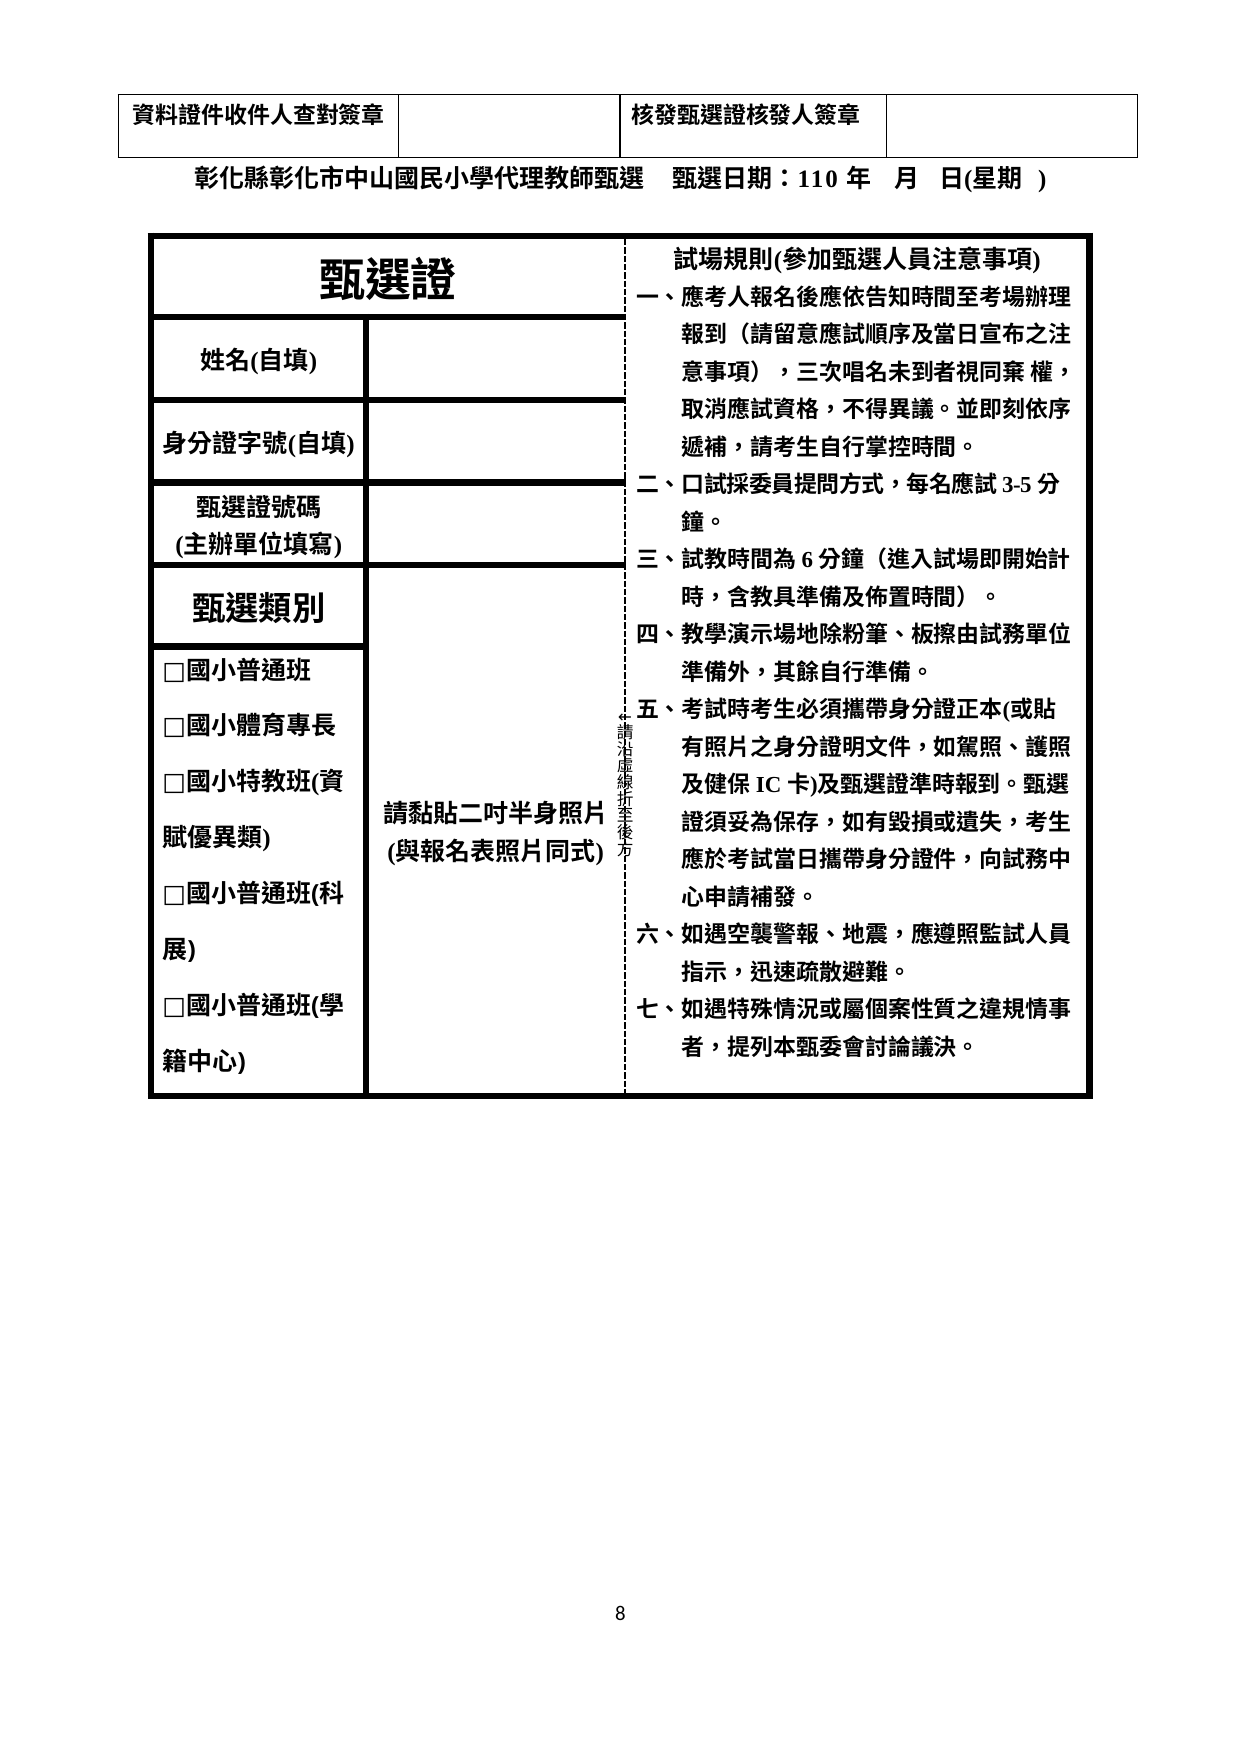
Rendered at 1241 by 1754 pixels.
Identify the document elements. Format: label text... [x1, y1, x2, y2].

table_cell 請黏貼二吋半身照片 (與報名表照片同式) [369, 568, 624, 1093]
table_cell [399, 95, 619, 157]
table_cell [369, 486, 624, 562]
table_cell [887, 95, 1137, 157]
text 彰化縣彰化市中山國民小學代理教師甄選 甄選日期：110 年 月 日(星期 ) [148, 158, 1092, 195]
table_cell □國小普通班 □國小體育專長 □國小特教班(資賦優異類) □國小普通班(科展) □國小普通班(學籍中心) [154, 650, 363, 1093]
table_cell 核發甄選證核發人簽章 [621, 95, 886, 157]
table_header 甄選證 [154, 239, 624, 314]
table_cell 資料證件收件人查對簽章 [119, 95, 398, 157]
table_cell 姓名(自填) [154, 320, 363, 397]
table_header 試場規則(參加甄選人員注意事項) 一、應考人報名後應依告知時間至考場辦理報到（請留意應試順序及當日宣布之注意事項），三次唱名未到者視同棄 權，取消應試資格，不得異議。並即刻依序遞補，請考生自行掌控時間。 二、口試採委員提問方式，每名應試 3-5 分鐘。 三、試教時間為 6 分鐘（進入試場即開始計時，含教具準備及佈置時間）。 四、教學演示場地除粉筆、板擦由試務單位準備外，其餘自行準備。 五、考試時考生必須攜帶身分證正本(或貼有照片之身分證明文件，如駕照、護照及健保 IC 卡)及甄選證準時報到。甄選證須妥為保存，如有毀損或遺失，考生應於考試當日攜帶身分證件，向試務中心申請補發。 六、如遇空襲警報、地震，應遵照監試人員指示，迅速疏散避難。 七、如遇特殊情況或屬個案性質之違規情事者，提列本甄委會討論議決。 [625, 239, 1086, 1093]
table_cell [369, 320, 624, 397]
table_cell 身分證字號(自填) [154, 403, 363, 479]
table_cell [369, 403, 624, 479]
table_cell 甄選類別 [154, 568, 363, 643]
table_cell 甄選證號碼 (主辦單位填寫) [154, 486, 363, 562]
